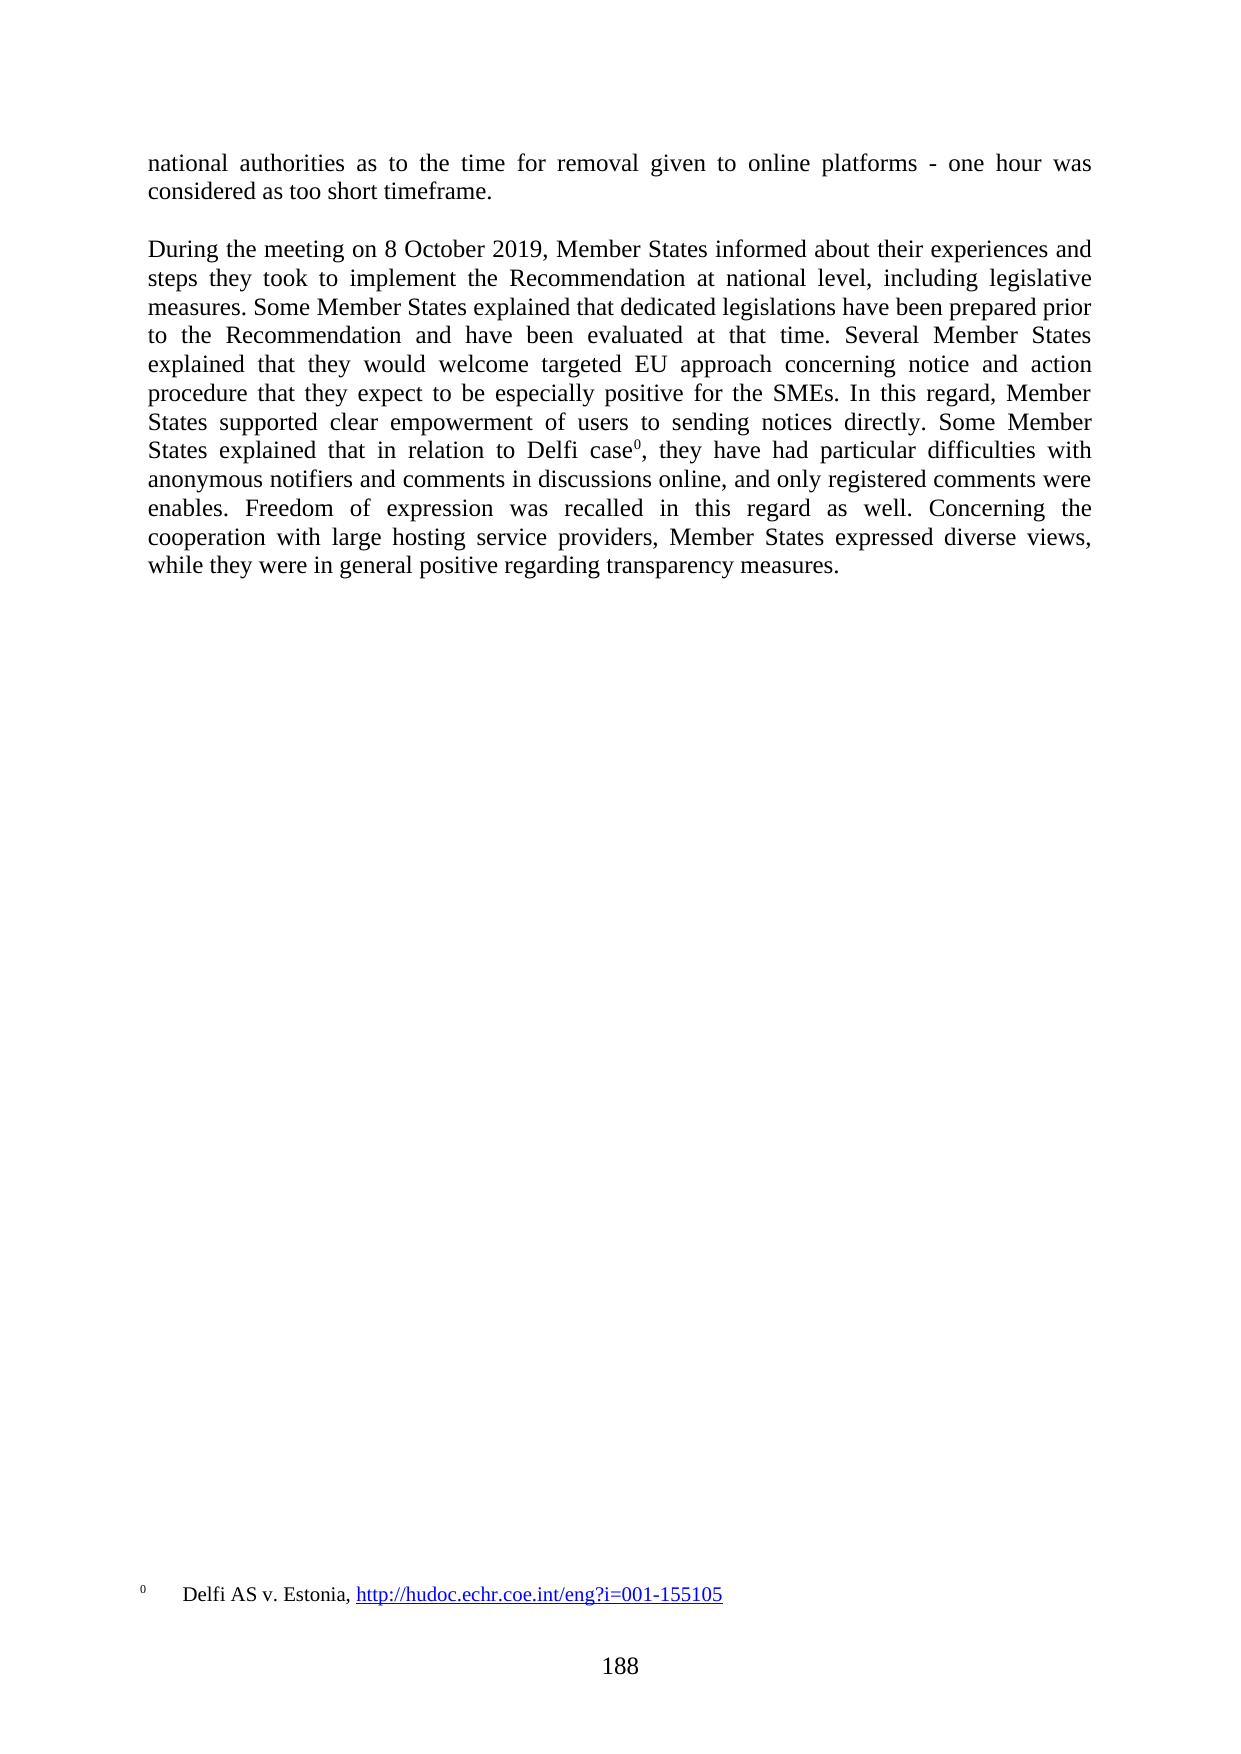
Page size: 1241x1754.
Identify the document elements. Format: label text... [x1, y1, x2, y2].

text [148, 148, 1093, 205]
text During the meeting on 8 October 2019, Member States informed about their experiences and steps they took to implement the Recommendation at national level, including legislative measures. Some Member States explained that dedicated legislations have been prepared prior to the Recommendation and have been evaluated at that time. Several Member States explained that they would welcome targeted EU approach concerning notice and action procedure that they expect to be especially positive for the SMEs. In this regard, Member States supported clear empowerment of users to sending notices directly. Some Member States explained that in relation to Delfi case, they have had particular difficulties with anonymous notifiers and comments in discussions online, and only registered comments were enables. Freedom of expression was recalled in this regard as well. Concerning the cooperation with large hosting service providers, Member States expressed diverse views, while they were in general positive regarding transparency measures. [148, 234, 1093, 579]
